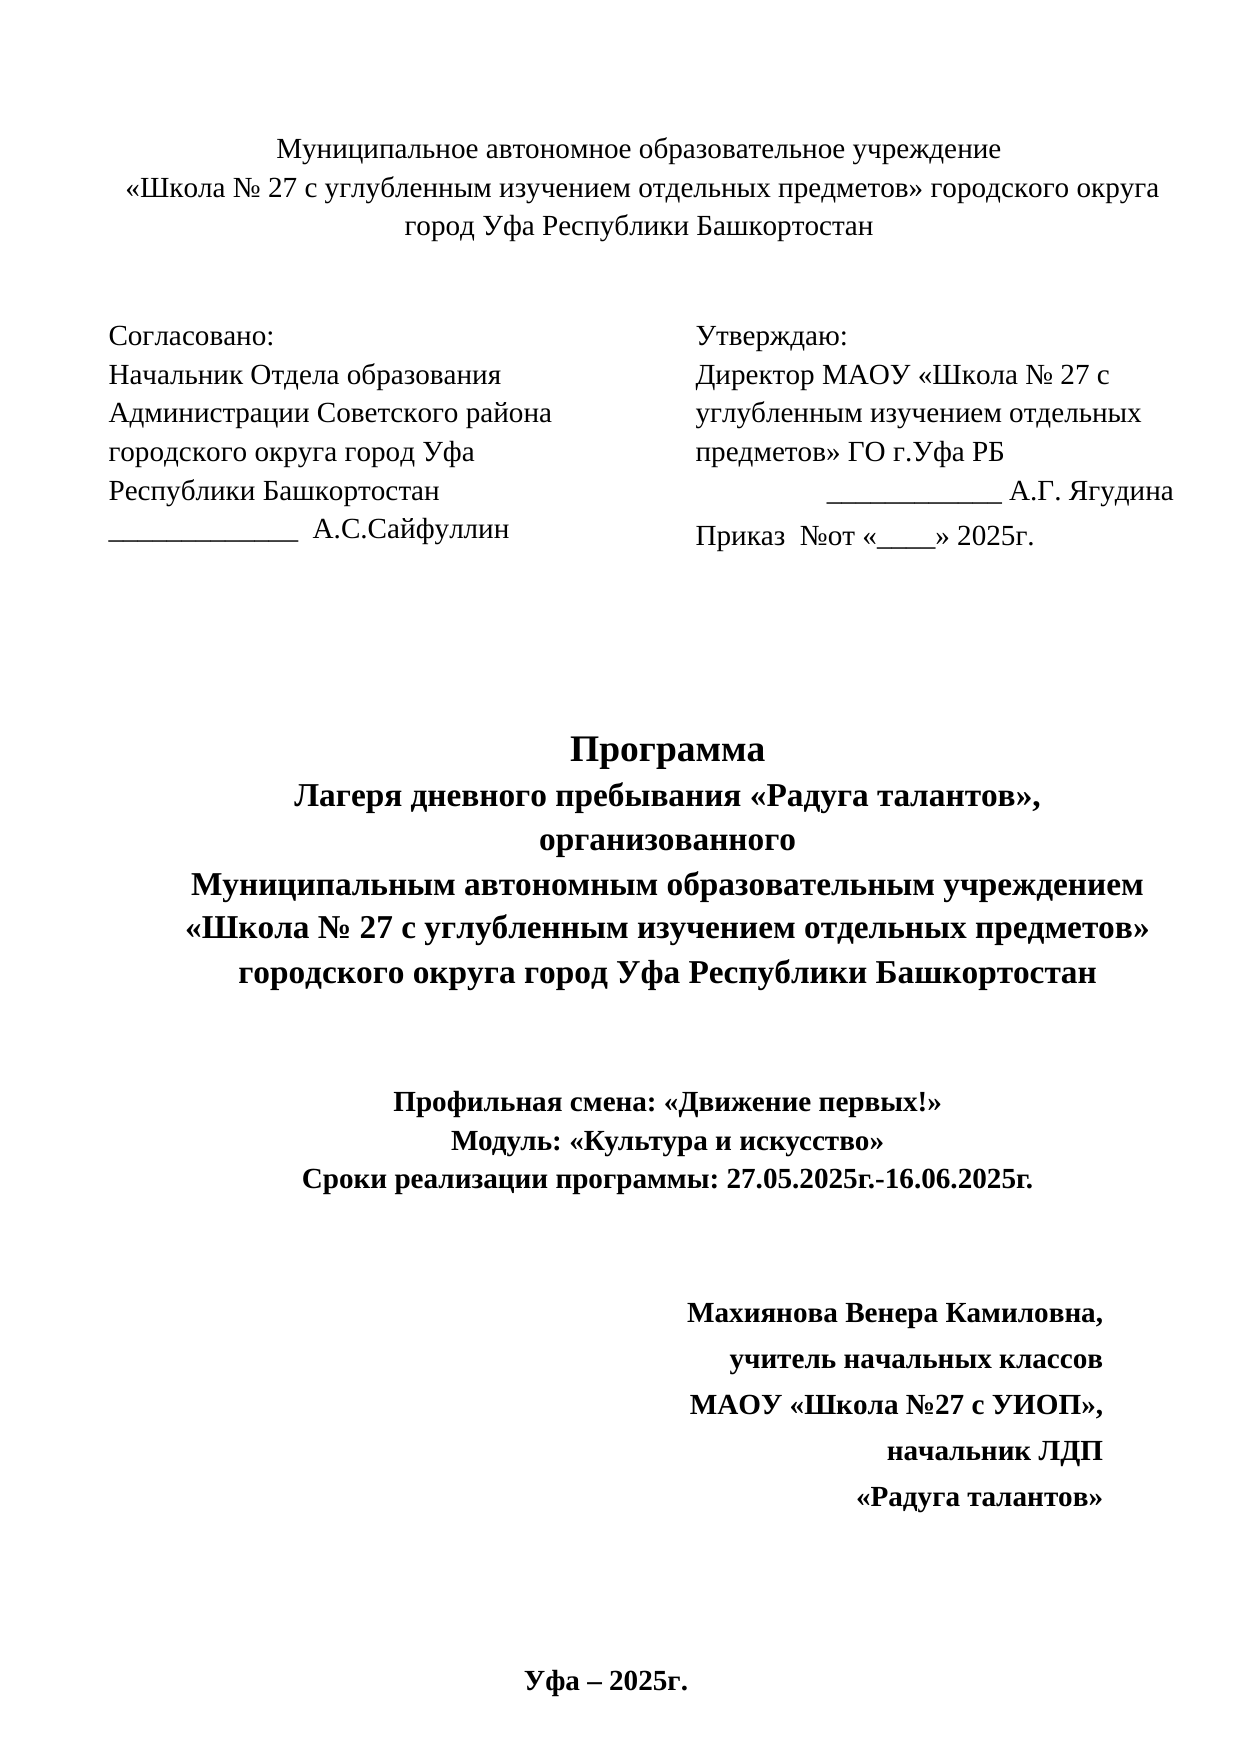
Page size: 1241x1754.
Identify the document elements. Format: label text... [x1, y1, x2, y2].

subtitle МАОУ «Школа №27 с УИОП», [226, 1387, 1103, 1421]
subtitle Махиянова Венера Камиловна, [226, 1295, 1103, 1329]
text Модуль: «Культура и искусство» [166, 1123, 1169, 1156]
text Муниципальным автономным образовательным учреждением «Школа № 27 с углубленным изучением отдельных предметов» городского округа город Уфа Республики Башкортостан [166, 864, 1169, 990]
table_header Согласовано: Начальник Отдела образования Администрации Советского района городского округа город Уфа Республики Башкортостан _____________ А.С.Сайфуллин [97, 319, 684, 634]
text Сроки реализации программы: 27.05.2025г.-16.06.2025г. [166, 1161, 1169, 1195]
subtitle Уфа – 2025г. [108, 1663, 1103, 1696]
text «Школа № 27 с углубленным изучением отдельных предметов» городского округа город Уфа Республики Башкортостан [108, 170, 1169, 242]
text Лагеря дневного пребывания «Радуга талантов», [166, 776, 1169, 814]
text Муниципальное автономное образовательное учреждение [108, 131, 1169, 165]
text Программа [166, 726, 1169, 769]
text Профильная смена: «Движение первых!» [166, 1084, 1169, 1118]
table_header Утверждаю: Директор МАОУ «Школа № 27 с углубленным изучением отдельных предметов» ГО г.Уфа РБ ____________ А.Г. Ягудина Приказ №от «____» 2025г. [684, 319, 1240, 634]
subtitle учитель начальных классов [226, 1341, 1103, 1375]
text организованного [166, 820, 1169, 858]
subtitle «Радуга талантов» [226, 1479, 1103, 1512]
subtitle начальник ЛДП [226, 1433, 1103, 1467]
